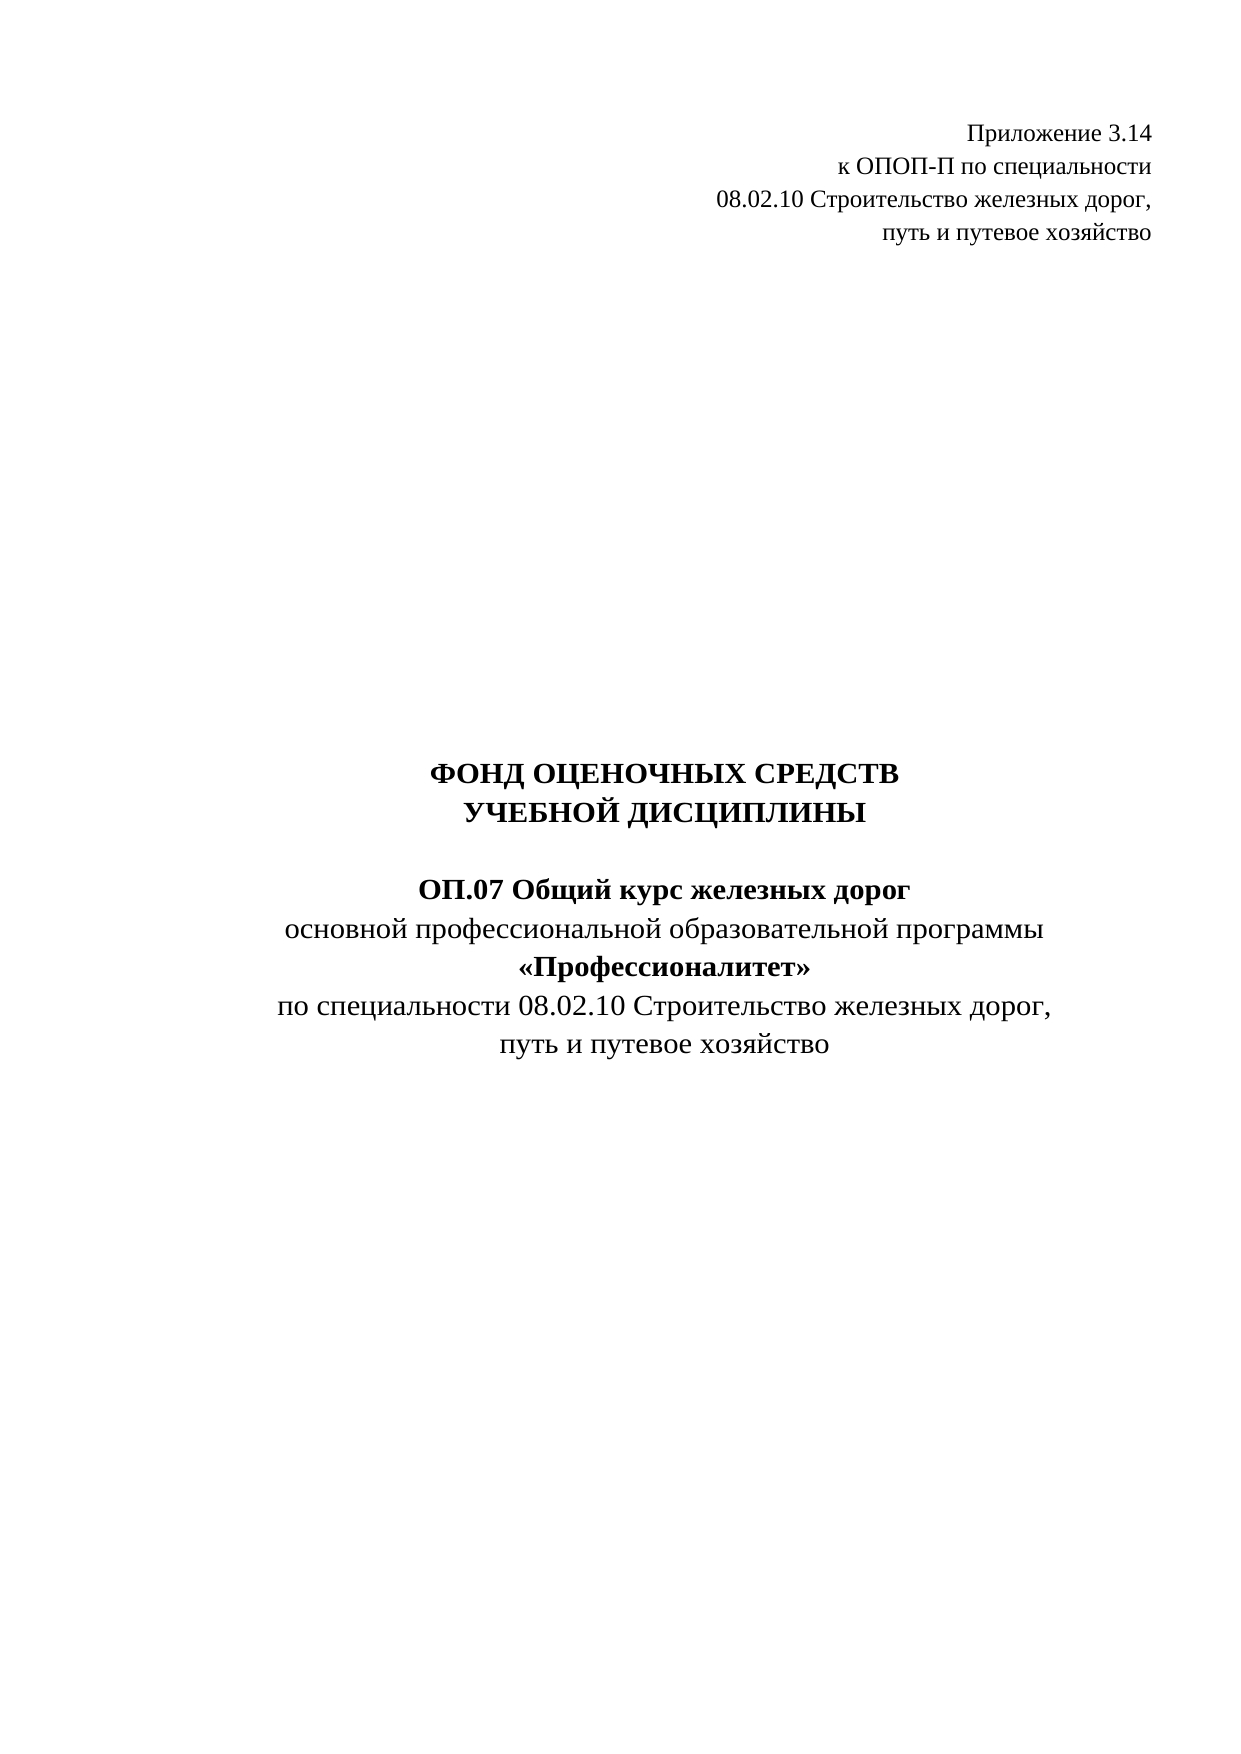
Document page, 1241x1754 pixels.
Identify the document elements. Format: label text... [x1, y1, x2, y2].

text ОП.07 Общий курс железных дорог [177, 872, 1152, 906]
text Приложение 3.14 [177, 118, 1152, 147]
text путь и путевое хозяйство [177, 217, 1152, 246]
text 08.02.10 Строительство железных дорог, [177, 184, 1152, 213]
text ФОНД ОЦЕНОЧНЫХ СРЕДСТВ [177, 757, 1152, 790]
text УЧЕБНОЙ ДИСЦИПЛИНЫ [177, 795, 1152, 829]
text к ОПОП-П по специальности [177, 151, 1152, 180]
text путь и путевое хозяйство [177, 1026, 1152, 1060]
text основной профессиональной образовательной программы [177, 911, 1152, 944]
text «Профессионалитет» [177, 949, 1152, 983]
text по специальности 08.02.10 Строительство железных дорог, [177, 988, 1152, 1021]
